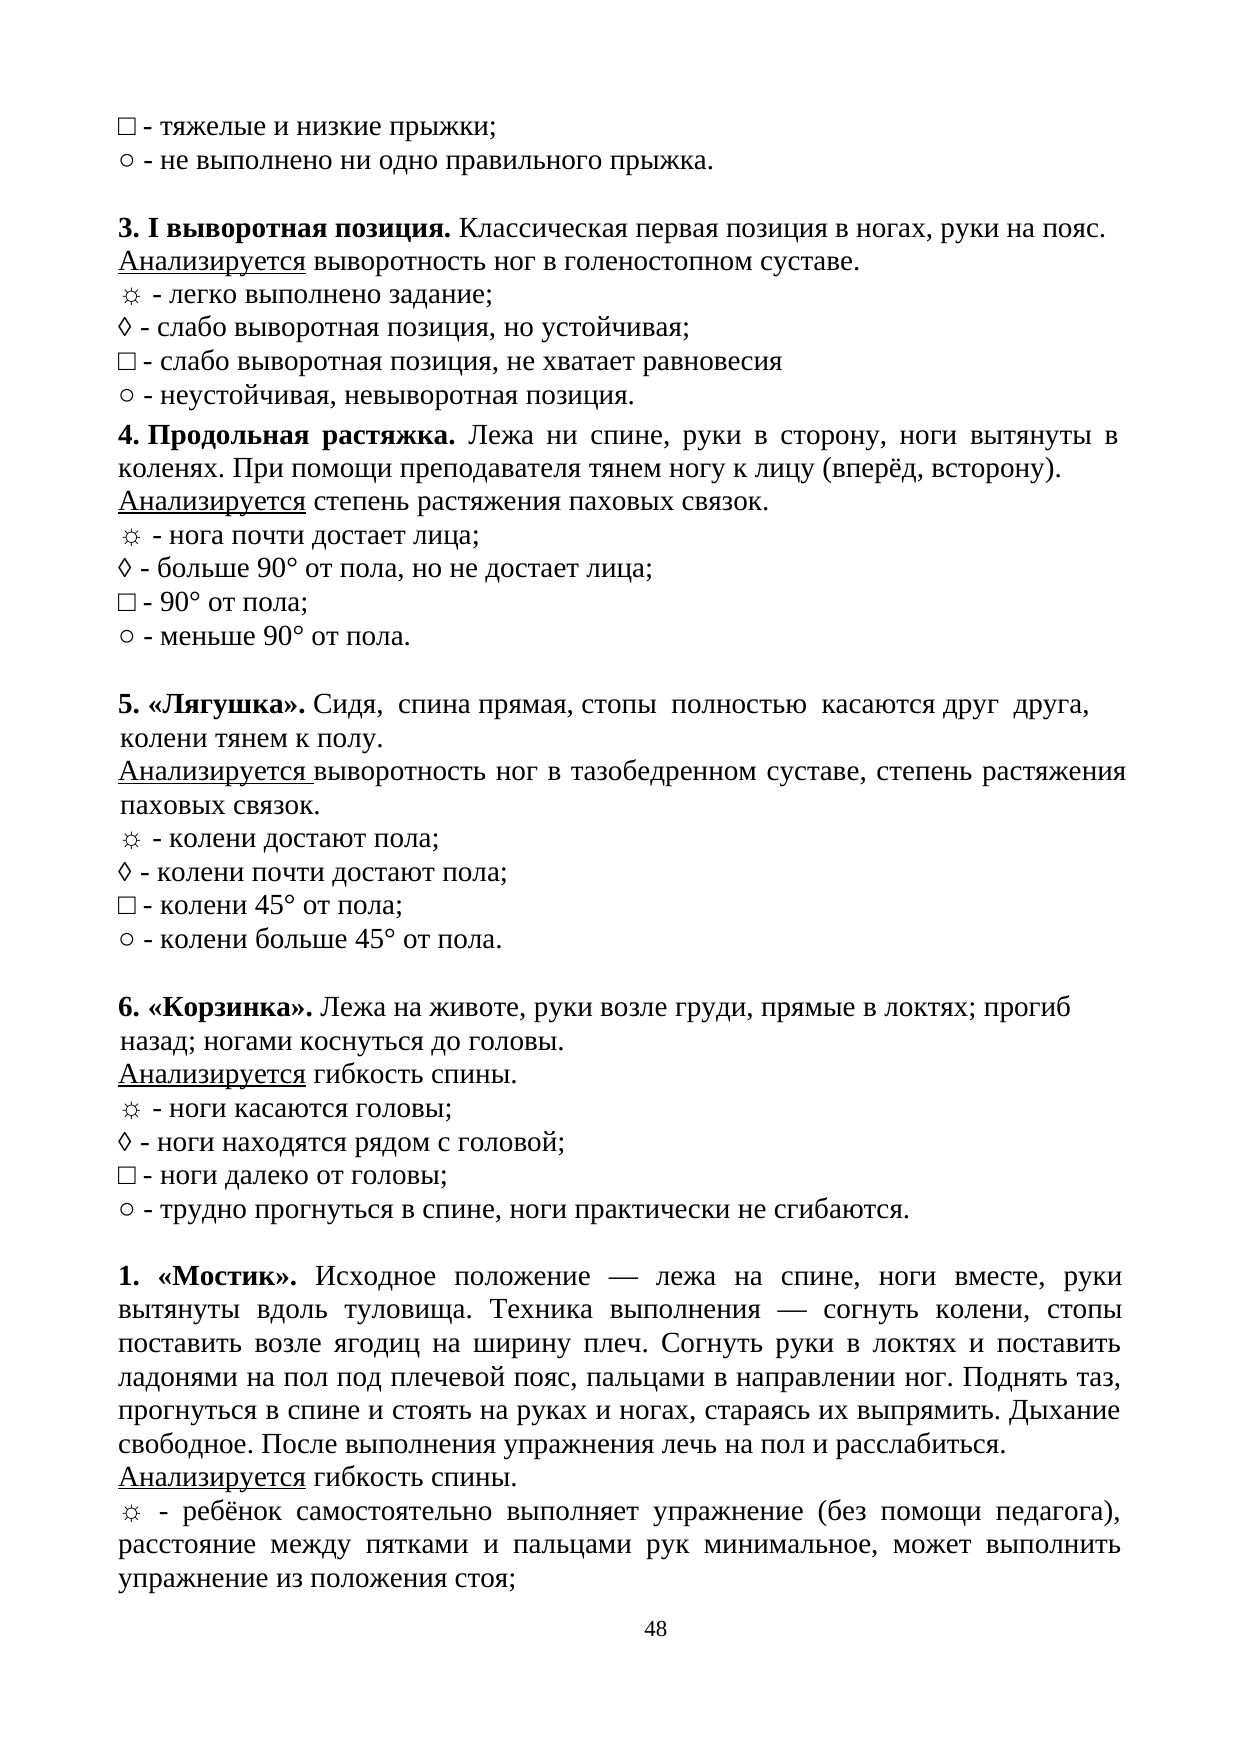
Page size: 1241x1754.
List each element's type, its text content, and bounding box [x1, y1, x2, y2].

list - тяжелые и низкие прыжки; [118, 108, 1215, 142]
list «Корзинка». Лежа на животе, руки возле груди, прямые в локтях; прогиб назад; ногами коснуться до головы. [118, 989, 1121, 1057]
text 1. «Мостик». Исходное положение — лежа на спине, ноги вместе, руки вытянуты вдоль туловища. Техника выполнения — согнуть колени, стопы поставить возле ягодиц на ширину плеч. Согнуть руки в локтях и поставить ладонями на пол под плечевой пояс, пальцами в направлении ног. Поднять таз, прогнуться в спине и стоять на руках и ногах, стараясь их выпрямить. Дыхание свободное. После выполнения упражнения лечь на пол и расслабиться. [118, 1258, 1122, 1459]
text ☼ - ноги касаются головы; [118, 1090, 1215, 1124]
list «Лягушка». Сидя, спина прямая, стопы полностью касаются друг друга, колени тянем к полу. [118, 686, 1122, 753]
list - ноги далеко от головы; [118, 1157, 1215, 1191]
text ☼ - ребёнок самостоятельно выполняет упражнение (без помощи педагога), расстояние между пятками и пальцами рук минимальное, может выполнить упражнение из положения стоя; [118, 1493, 1122, 1593]
text Анализируется выворотность ног в тазобедренном суставе, степень растяжения паховых связок. [118, 753, 1215, 821]
list I выворотная позиция. Классическая первая позиция в ногах, руки на пояс. Анализируется выворотность ног в голеностопном суставе. [118, 210, 1107, 277]
list - слабо выворотная позиция, но устойчивая; [118, 310, 1215, 344]
text ☼ - легко выполнено задание; [118, 277, 1215, 310]
list - ноги находятся рядом с головой; [118, 1124, 1215, 1157]
list - больше 90° от пола, но не достает лица; [118, 551, 1215, 584]
list - меньше 90° от пола. [118, 618, 1215, 652]
list - неустойчивая, невыворотная позиция. [118, 377, 1215, 411]
text ☼ - нога почти достает лица; [118, 517, 1215, 551]
text Анализируется гибкость спины. [118, 1057, 1215, 1090]
list - трудно прогнуться в спине, ноги практически не сгибаются. [118, 1191, 1215, 1224]
list - слабо выворотная позиция, не хватает равновесия [118, 344, 1215, 377]
list - не выполнено ни одно правильного прыжка. [118, 142, 1215, 175]
list - колени почти достают пола; [118, 854, 1215, 888]
list - 90° от пола; [118, 584, 1215, 618]
list - колени 45° от пола; [118, 888, 1215, 921]
text Анализируется гибкость спины. [118, 1459, 1215, 1493]
list - колени больше 45° от пола. [118, 921, 1215, 955]
text Анализируется степень растяжения паховых связок. [118, 484, 1215, 517]
text ☼ - колени достают пола; [118, 821, 1215, 854]
list Продольная растяжка. Лежа ни спине, руки в сторону, ноги вытянуты в коленях. При помощи преподавателя тянем ногу к лицу (вперёд, всторону). [118, 417, 1122, 484]
